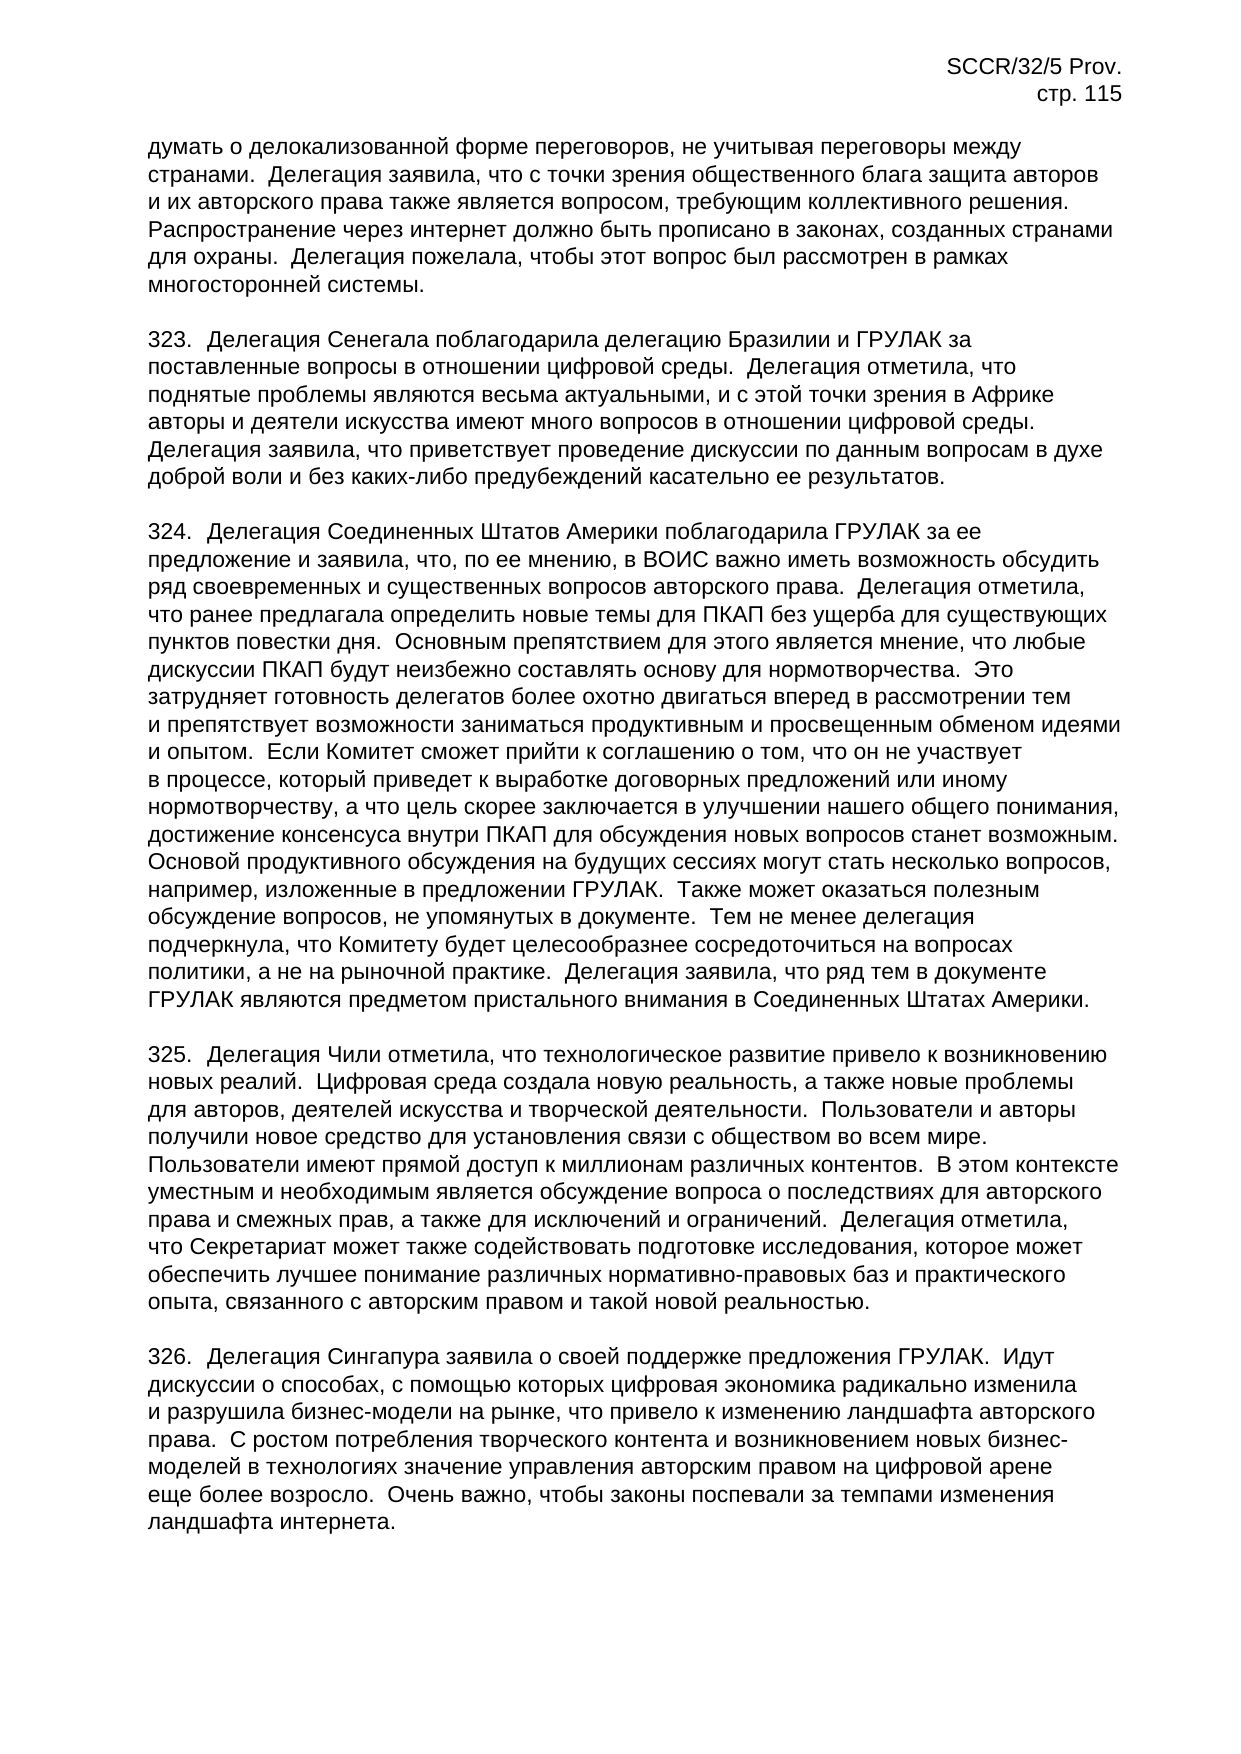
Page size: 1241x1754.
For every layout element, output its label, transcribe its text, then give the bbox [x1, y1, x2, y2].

list Делегация Сингапура заявила о своей поддержке предложения ГРУЛАК. Идут дискуссии о способах, с помощью которых цифровая экономика радикально изменила и разрушила бизнес-модели на рынке, что привело к изменению ландшафта авторского права. С ростом потребления творческого контента и возникновением новых бизнес-моделей в технологиях значение управления авторским правом на цифровой арене еще более возросло. Очень важно, чтобы законы поспевали за темпами изменения ландшафта интернета. [148, 1342, 1122, 1535]
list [148, 132, 1122, 297]
list Делегация Чили отметила, что технологическое развитие привело к возникновению новых реалий. Цифровая среда создала новую реальность, а также новые проблемы для авторов, деятелей искусства и творческой деятельности. Пользователи и авторы получили новое средство для установления связи с обществом во всем мире. Пользователи имеют прямой доступ к миллионам различных контентов. В этом контексте уместным и необходимым является обсуждение вопроса о последствиях для авторского права и смежных прав, а также для исключений и ограничений. Делегация отметила, что Секретариат может также содействовать подготовке исследования, которое может обеспечить лучшее понимание различных нормативно-правовых баз и практического опыта, связанного с авторским правом и такой новой реальностью. [148, 1040, 1122, 1315]
list Делегация Соединенных Штатов Америки поблагодарила ГРУЛАК за ее предложение и заявила, что, по ее мнению, в ВОИС важно иметь возможность обсудить ряд своевременных и существенных вопросов авторского права. Делегация отметила, что ранее предлагала определить новые темы для ПКАП без ущерба для существующих пунктов повестки дня. Основным препятствием для этого является мнение, что любые дискуссии ПКАП будут неизбежно составлять основу для нормотворчества. Это затрудняет готовность делегатов более охотно двигаться вперед в рассмотрении тем и препятствует возможности заниматься продуктивным и просвещенным обменом идеями и опытом. Если Комитет сможет прийти к соглашению о том, что он не участвует в процессе, который приведет к выработке договорных предложений или иному нормотворчеству, а что цель скорее заключается в улучшении нашего общего понимания, достижение консенсуса внутри ПКАП для обсуждения новых вопросов станет возможным. Основой продуктивного обсуждения на будущих сессиях могут стать несколько вопросов, например, изложенные в предложении ГРУЛАК. Также может оказаться полезным обсуждение вопросов, не упомянутых в документе. Тем не менее делегация подчеркнула, что Комитету будет целесообразнее сосредоточиться на вопросах политики, а не на рыночной практике. Делегация заявила, что ряд тем в документе ГРУЛАК являются предметом пристального внимания в Соединенных Штатах Америки. [148, 517, 1122, 1012]
list Делегация Сенегала поблагодарила делегацию Бразилии и ГРУЛАК за поставленные вопросы в отношении цифровой среды. Делегация отметила, что поднятые проблемы являются весьма актуальными, и с этой точки зрения в Африке авторы и деятели искусства имеют много вопросов в отношении цифровой среды. Делегация заявила, что приветствует проведение дискуссии по данным вопросам в духе доброй воли и без каких-либо предубеждений касательно ее результатов. [148, 325, 1122, 490]
